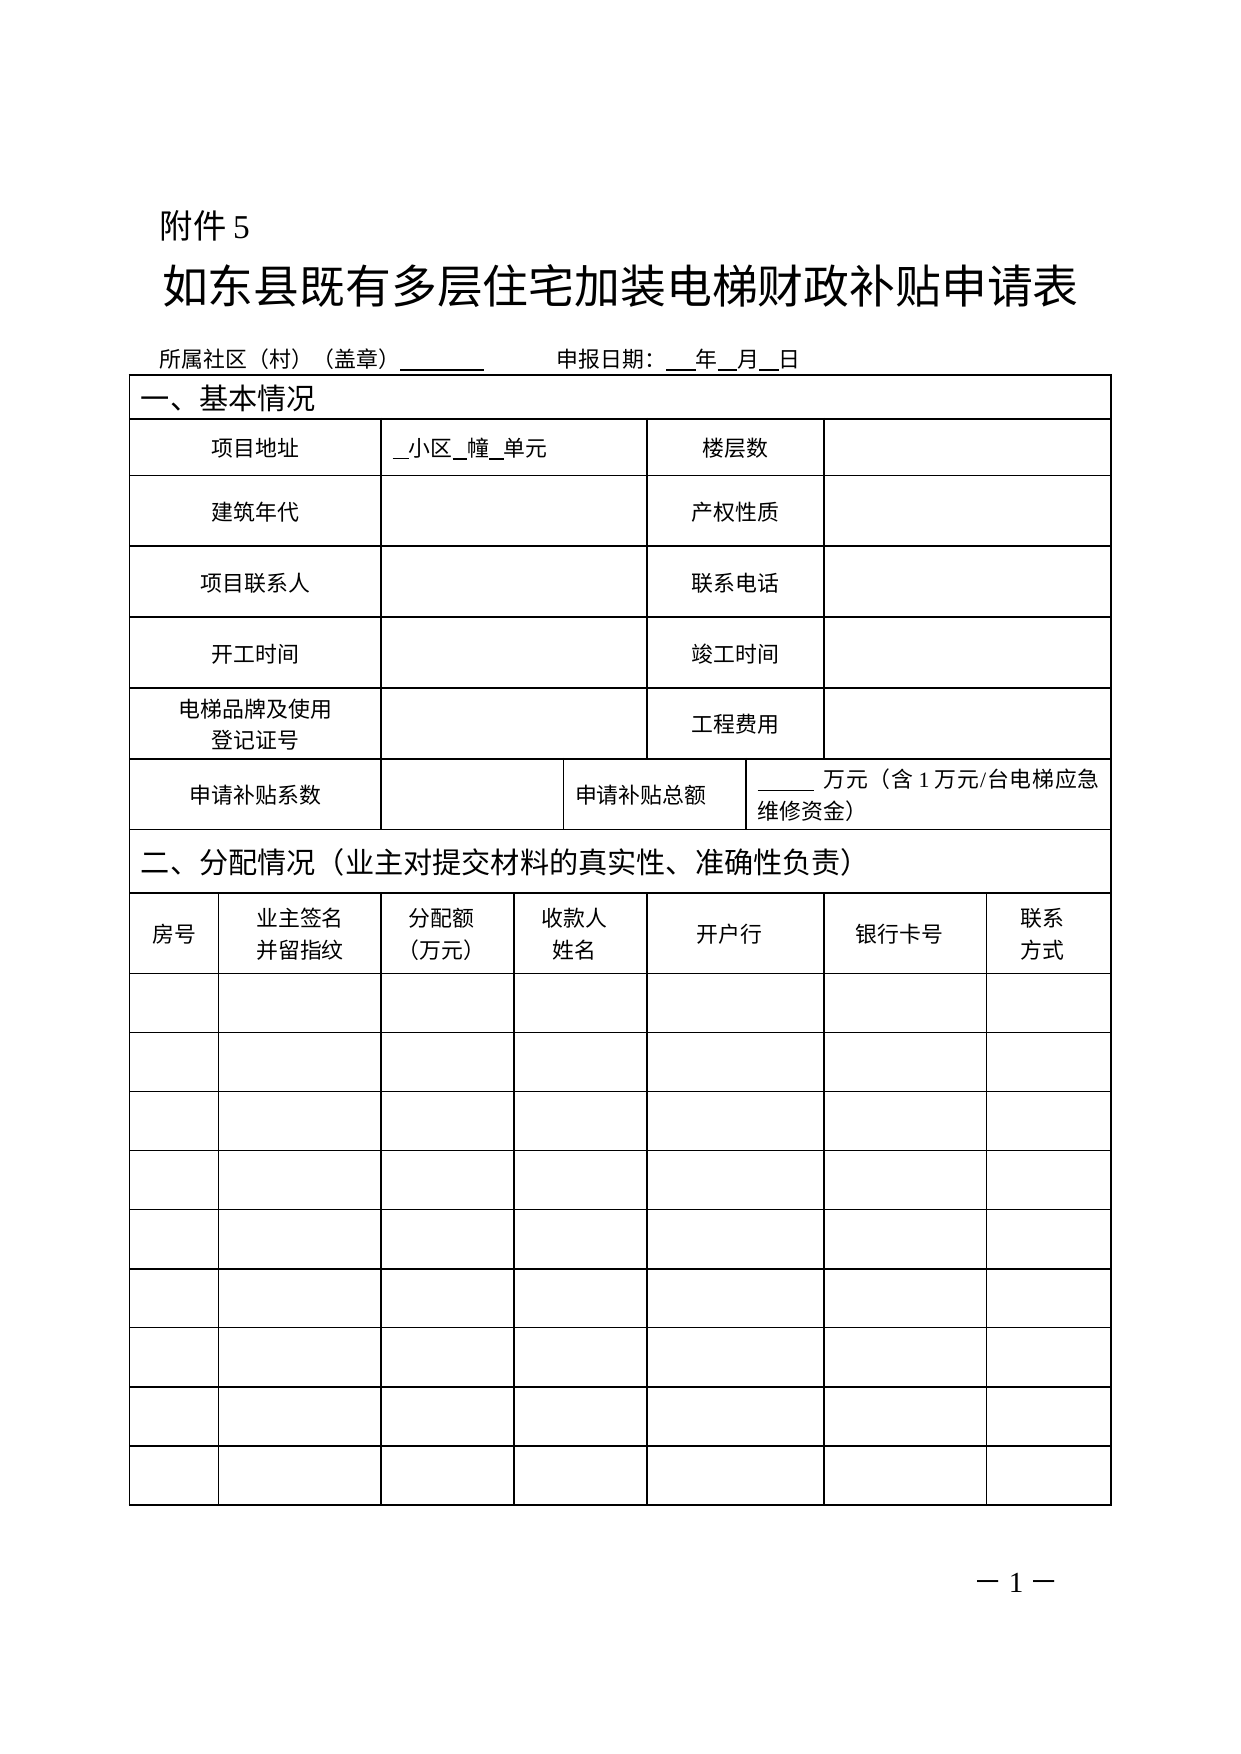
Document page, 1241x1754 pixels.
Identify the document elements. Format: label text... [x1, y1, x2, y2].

table_cell [219, 1388, 380, 1445]
table_cell [987, 1388, 1110, 1445]
table_cell [382, 1092, 513, 1150]
table_cell [825, 1328, 986, 1386]
table_cell [825, 547, 1110, 616]
table_cell [825, 1388, 986, 1445]
table_cell 收款人 姓名 [515, 894, 646, 972]
table_cell [825, 420, 1110, 474]
table_cell [515, 1270, 646, 1327]
table_cell [825, 1092, 986, 1150]
table_cell 竣工时间 [648, 618, 823, 687]
table_cell [382, 1388, 513, 1445]
table_cell 开户行 [648, 894, 823, 972]
table_cell [382, 547, 646, 616]
table_cell 建筑年代 [130, 476, 380, 545]
table_cell [648, 1210, 823, 1268]
text 所属社区（村）（盖章） 申报日期： 年 月 日 [159, 342, 1081, 374]
table_cell 联系电话 [648, 547, 823, 616]
table_cell [987, 1092, 1110, 1150]
table_cell [987, 974, 1110, 1032]
table_cell [648, 1151, 823, 1209]
table_cell 工程费用 [648, 689, 823, 758]
table_cell [515, 1151, 646, 1209]
table_cell 项目联系人 [130, 547, 380, 616]
table_cell [219, 974, 380, 1032]
table_cell [825, 1447, 986, 1504]
table_cell [130, 974, 218, 1032]
table_cell [648, 1092, 823, 1150]
table_cell [219, 1270, 380, 1327]
table_cell [648, 1270, 823, 1327]
table_cell 业主签名 并留指纹 [219, 894, 380, 972]
table_cell 楼层数 [648, 420, 823, 474]
table_cell [130, 1447, 218, 1504]
table_cell [987, 1033, 1110, 1091]
table_cell [130, 1388, 218, 1445]
table_cell [987, 1328, 1110, 1386]
table_cell [219, 1447, 380, 1504]
table_cell [648, 1388, 823, 1445]
table_cell [382, 1210, 513, 1268]
table_cell [987, 1210, 1110, 1268]
table_cell [825, 618, 1110, 687]
table_cell [130, 1151, 218, 1209]
table_cell 银行卡号 [825, 894, 986, 972]
table_cell [382, 1151, 513, 1209]
table_header 一、基本情况 [130, 376, 1110, 418]
table_cell 二、分配情况（业主对提交材料的真实性、准确性负责） [130, 830, 1110, 892]
table_cell 万元（含1万元/台电梯应急维修资金） [747, 760, 1110, 829]
table_cell [648, 1033, 823, 1091]
table_cell [130, 1092, 218, 1150]
table_cell 申请补贴系数 [130, 760, 380, 829]
table_cell [987, 1270, 1110, 1327]
table_cell [219, 1328, 380, 1386]
table_cell [382, 689, 646, 758]
table_cell 电梯品牌及使用 登记证号 [130, 689, 380, 758]
table_cell [130, 1210, 218, 1268]
table_cell [219, 1210, 380, 1268]
table_cell 分配额（万元） [382, 894, 513, 972]
table_cell [382, 618, 646, 687]
table_cell 房号 [130, 894, 218, 972]
table_cell [382, 974, 513, 1032]
table_cell [825, 1270, 986, 1327]
table_cell [987, 1151, 1110, 1209]
table_cell [515, 1092, 646, 1150]
table_cell [382, 1033, 513, 1091]
table_cell [382, 476, 646, 545]
table_cell [825, 689, 1110, 758]
text 附件5 [159, 189, 1081, 250]
table_cell [648, 1447, 823, 1504]
table_cell [648, 974, 823, 1032]
table_cell [219, 1092, 380, 1150]
table_cell 产权性质 [648, 476, 823, 545]
table_cell [825, 974, 986, 1032]
table_cell [515, 1447, 646, 1504]
table_cell 联系 方式 [987, 894, 1110, 972]
table_cell [515, 1328, 646, 1386]
table_cell [382, 1328, 513, 1386]
table_cell [825, 1151, 986, 1209]
table_cell [130, 1328, 218, 1386]
table_cell 小区 幢 单元 [382, 420, 646, 474]
table_cell [825, 1210, 986, 1268]
table_cell [219, 1151, 380, 1209]
table_cell [515, 1388, 646, 1445]
text 如东县既有多层住宅加装电梯财政补贴申请表 [159, 250, 1081, 317]
table_cell [219, 1033, 380, 1091]
table_cell [825, 1033, 986, 1091]
table_cell [130, 1270, 218, 1327]
table_cell [382, 1447, 513, 1504]
table_cell 申请补贴总额 [564, 760, 745, 829]
table_cell [648, 1328, 823, 1386]
table_cell [130, 1033, 218, 1091]
table_cell [515, 974, 646, 1032]
table_cell 开工时间 [130, 618, 380, 687]
table_cell [987, 1447, 1110, 1504]
table_cell [825, 476, 1110, 545]
table_cell [382, 1270, 513, 1327]
table_cell [515, 1210, 646, 1268]
table_cell 项目地址 [130, 420, 380, 474]
table_cell [382, 760, 563, 829]
table_cell [515, 1033, 646, 1091]
